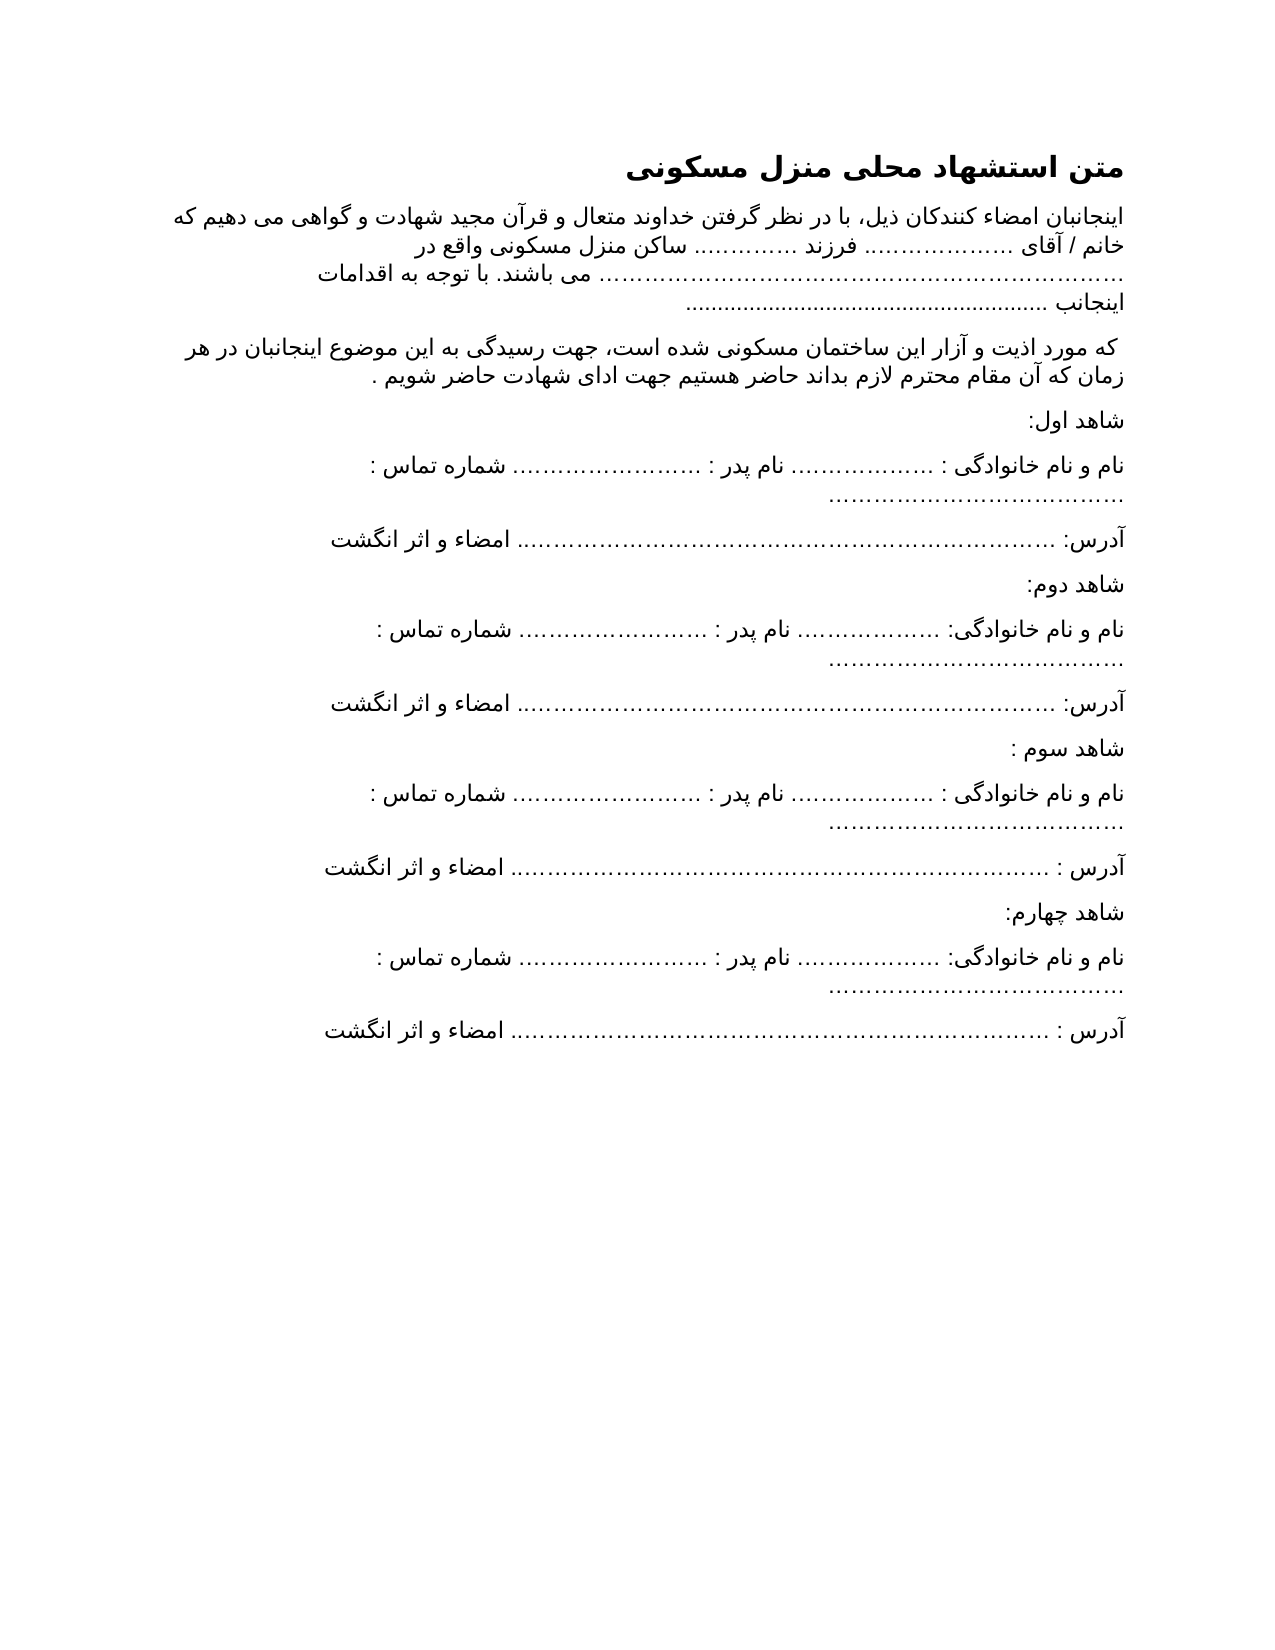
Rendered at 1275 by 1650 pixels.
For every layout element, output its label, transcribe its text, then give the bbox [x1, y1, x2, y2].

text آدرس: …………………………………………………………….. امضاء و اثر انگشت [150, 690, 1125, 716]
text آدرس : …………………………………………………………….. امضاء و اثر انگشت [150, 1017, 1125, 1043]
text نام و نام خانوادگی: ………………. نام پدر : ……………………. شماره تماس :………………………………… [150, 944, 1125, 998]
text شاهد سوم : [150, 735, 1125, 761]
text آدرس : …………………………………………………………….. امضاء و اثر انگشت [150, 853, 1125, 880]
text اینجانبان امضاء کنندکان ذیل، با در نظر گرفتن خداوند متعال و قرآن مجید شهادت و گواهی می دهیم که خانم / آقای ……………….. فرزند ………….. ساکن منزل مسکونی واقع در …………………………………………………………… می باشند. با توجه به اقدامات اینجانب ......................................................... [150, 203, 1125, 315]
text شاهد چهارم: [150, 898, 1125, 925]
text متن استشهاد محلی منزل مسکونی [150, 150, 1125, 184]
text شاهد دوم: [150, 571, 1125, 597]
text که مورد اذیت و آزار این ساختمان مسکونی شده است، جهت رسیدگی به این موضوع اینجانبان در هر زمان که آن مقام محترم لازم بداند حاضر هستیم جهت ادای شهادت حاضر شویم . [150, 334, 1125, 388]
text شاهد اول: [150, 407, 1125, 434]
text نام و نام خانوادگی : ………………. نام پدر : ……………………. شماره تماس :………………………………… [150, 780, 1125, 835]
text نام و نام خانوادگی : ………………. نام پدر : ……………………. شماره تماس :………………………………… [150, 452, 1125, 507]
text نام و نام خانوادگی: ………………. نام پدر : ……………………. شماره تماس :………………………………… [150, 616, 1125, 671]
text آدرس: …………………………………………………………….. امضاء و اثر انگشت [150, 526, 1125, 552]
